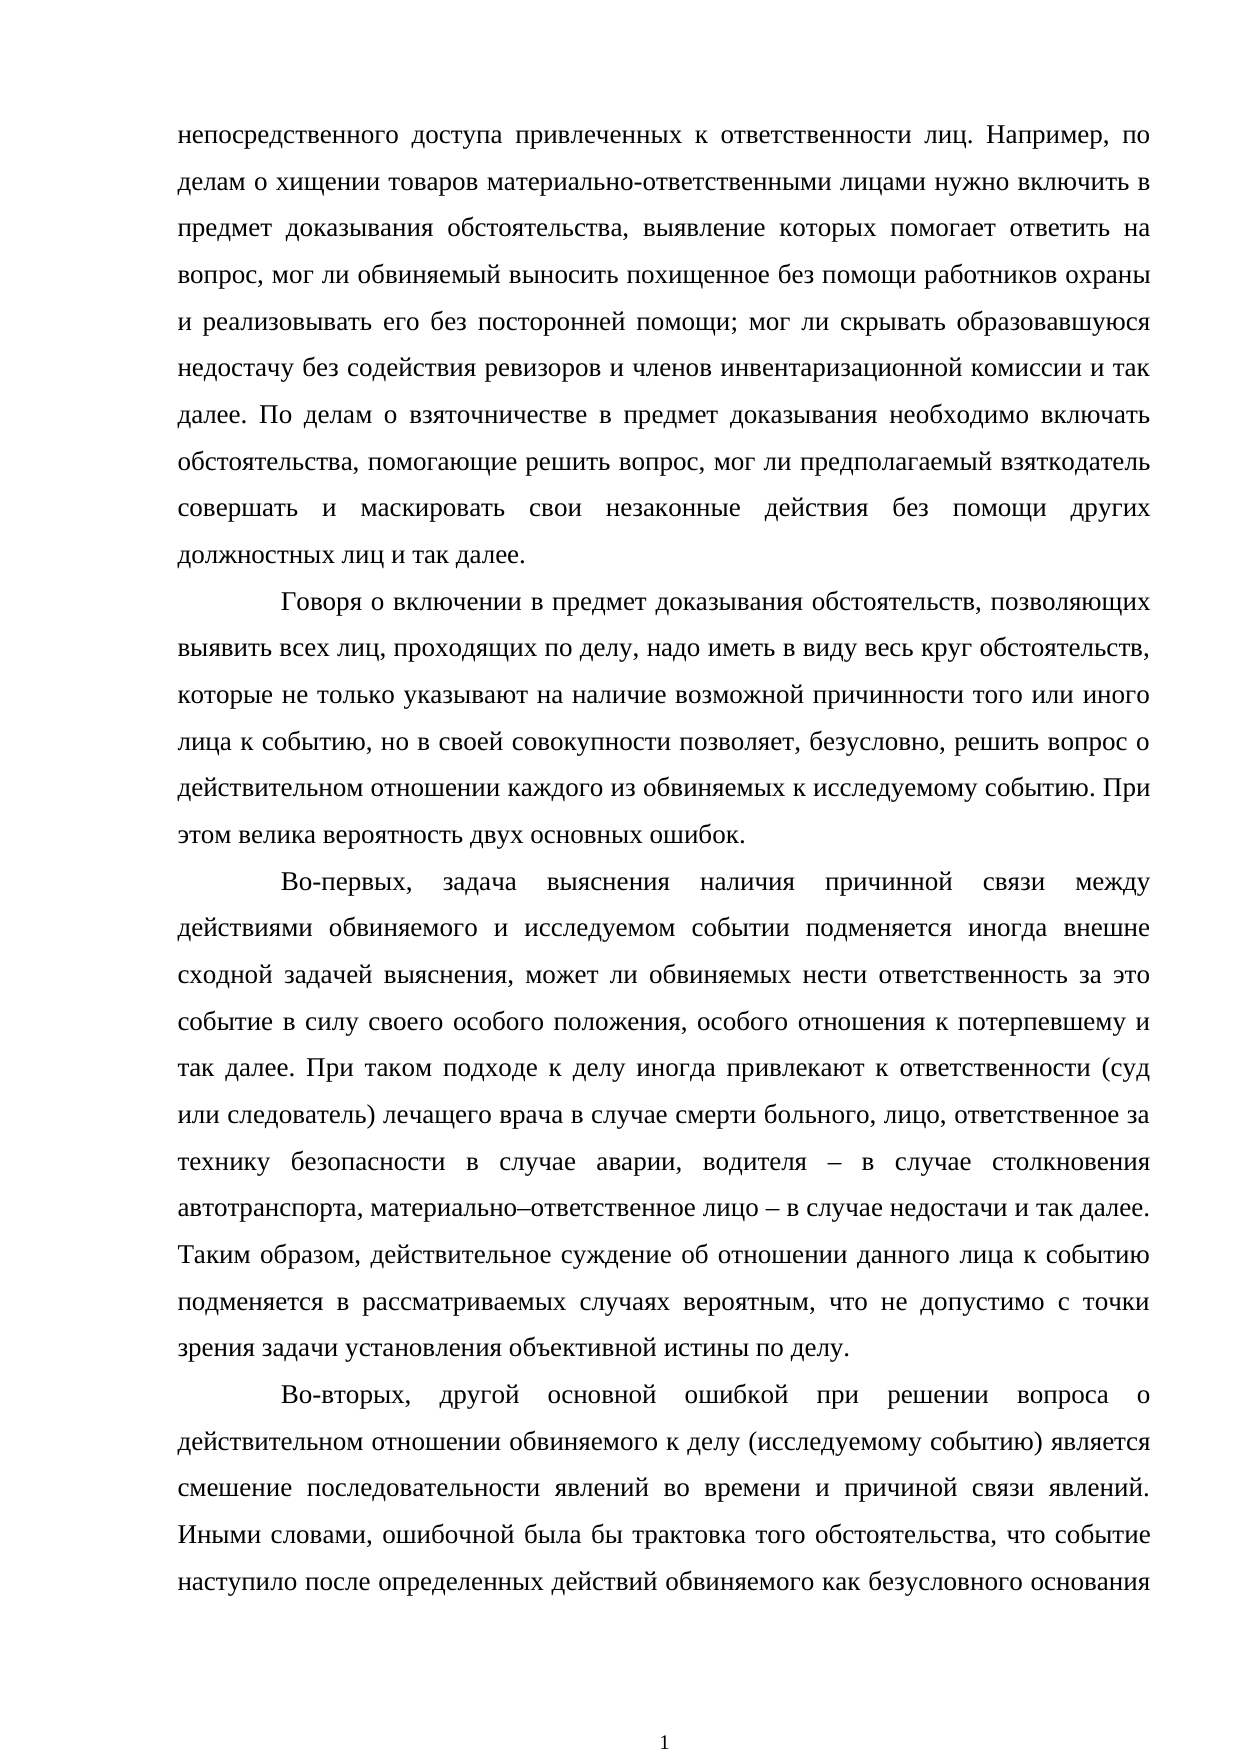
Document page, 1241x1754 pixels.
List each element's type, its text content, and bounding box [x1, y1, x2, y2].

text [177, 1378, 1152, 1596]
text непосредственного доступа привлеченных к ответственности лиц. Например, по делам о хищении товаров материально-ответственными лицами нужно включить в предмет доказывания обстоятельства, выявление которых помогает ответить на вопрос, мог ли обвиняемый выносить похищенное без помощи работников охраны и реализовывать его без посторонней помощи; мог ли скрывать образовавшуюся недостачу без содействия ревизоров и членов инвентаризационной комиссии и так далее. По делам о взяточничестве в предмет доказывания необходимо включать обстоятельства, помогающие решить вопрос, мог ли предполагаемый взяткодатель совершать и маскировать свои незаконные действия без помощи других должностных лиц и так далее. [177, 118, 1152, 569]
text Говоря о включении в предмет доказывания обстоятельств, позволяющих выявить всех лиц, проходящих по делу, надо иметь в виду весь круг обстоятельств, которые не только указывают на наличие возможной причинности того или иного лица к событию, но в своей совокупности позволяет, безусловно, решить вопрос о действительном отношении каждого из обвиняемых к исследуемому событию. При этом велика вероятность двух основных ошибок. [177, 585, 1152, 849]
text Во-первых, задача выяснения наличия причинной связи между действиями обвиняемого и исследуемом событии подменяется иногда внешне сходной задачей выяснения, может ли обвиняемых нести ответственность за это событие в силу своего особого положения, особого отношения к потерпевшему и так далее. При таком подходе к делу иногда привлекают к ответственности (суд или следователь) лечащего врача в случае смерти больного, лицо, ответственное за технику безопасности в случае аварии, водителя – в случае столкновения автотранспорта, материально–ответственное лицо – в случае недостачи и так далее. Таким образом, действительное суждение об отношении данного лица к событию подменяется в рассматриваемых случаях вероятным, что не допустимо с точки зрения задачи установления объективной истины по делу. [177, 865, 1152, 1363]
